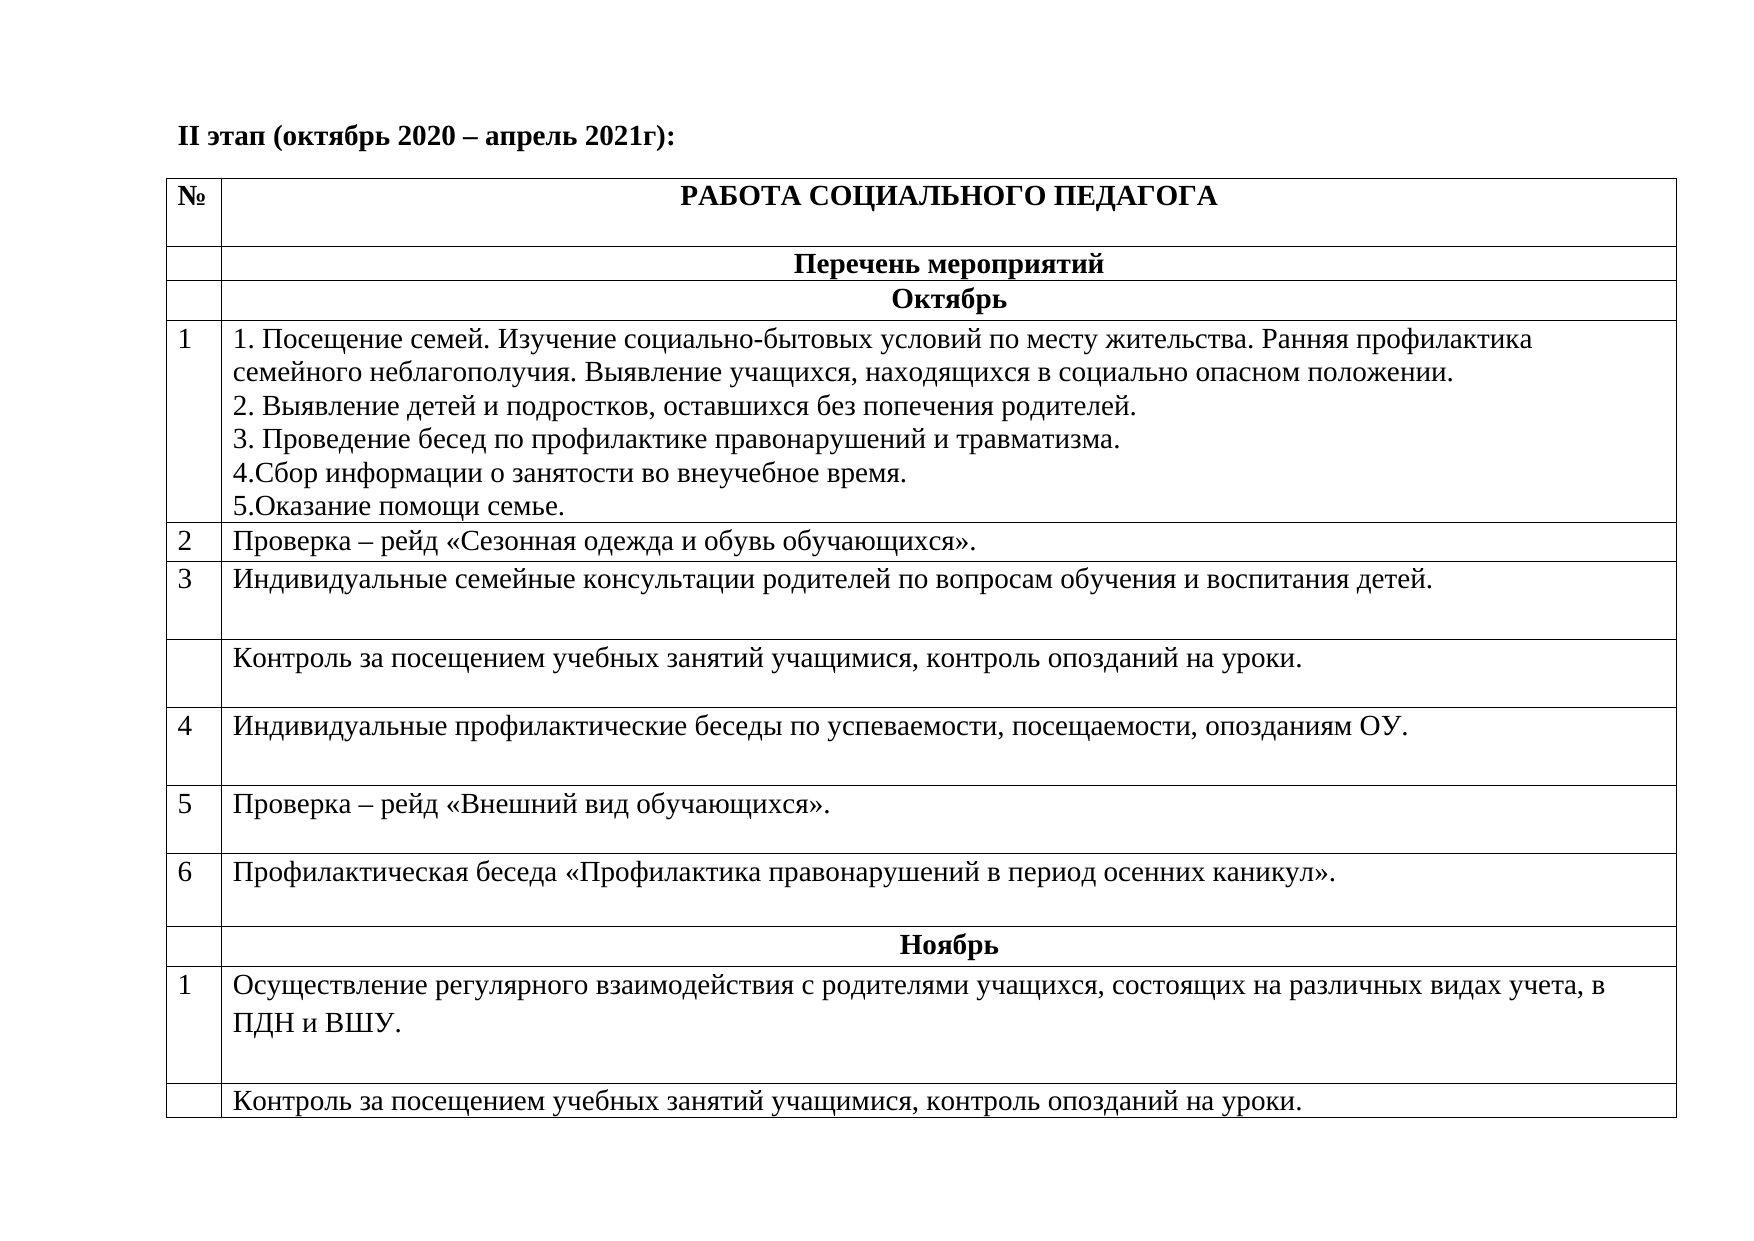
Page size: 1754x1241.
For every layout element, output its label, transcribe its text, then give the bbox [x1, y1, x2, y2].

table_cell [167, 247, 221, 280]
table_cell 1 [167, 967, 221, 1082]
table_cell 6 [167, 854, 221, 926]
table_cell Профилактическая беседа «Профилактика правонарушений в период осенних каникул». [222, 854, 1676, 926]
table_header РАБОТА СОЦИАЛЬНОГО ПЕДАГОГА [222, 179, 1676, 246]
table_cell Проверка – рейд «Сезонная одежда и обувь обучающихся». [222, 523, 1676, 561]
table_cell Проверка – рейд «Внешний вид обучающихся». [222, 786, 1676, 853]
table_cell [222, 1084, 1676, 1117]
table_cell Индивидуальные семейные консультации родителей по вопросам обучения и воспитания детей. [222, 562, 1676, 639]
table_cell 5 [167, 786, 221, 853]
table_cell Перечень мероприятий [222, 247, 1676, 280]
table_cell [167, 1084, 221, 1117]
table_cell 1. Посещение семей. Изучение социально-бытовых условий по месту жительства. Ранняя профилактика семейного неблагополучия. Выявление учащихся, находящихся в социально опасном положении. 2. Выявление детей и подростков, оставшихся без попечения родителей. 3. Проведение бесед по профилактике правонарушений и травматизма. 4.Сбор информации о занятости во внеучебное время. 5.Оказание помощи семье. [222, 321, 1676, 522]
table_cell [167, 281, 221, 320]
table_cell Ноябрь [222, 927, 1676, 966]
text II этап (октябрь 2020 – апрель 2021г): [177, 118, 1665, 152]
table_cell 1 [167, 321, 221, 522]
table_cell 4 [167, 708, 221, 785]
table_cell [167, 927, 221, 966]
table_cell [167, 640, 221, 707]
table_cell Осуществление регулярного взаимодействия с родителями учащихся, состоящих на различных видах учета, в ПДН и ВШУ. [222, 967, 1676, 1082]
table_cell 2 [167, 523, 221, 561]
table_cell Контроль за посещением учебных занятий учащимися, контроль опозданий на уроки. [222, 640, 1676, 707]
table_header № [167, 179, 221, 246]
table_cell Октябрь [222, 281, 1676, 320]
table_cell 3 [167, 562, 221, 639]
table_cell Индивидуальные профилактические беседы по успеваемости, посещаемости, опозданиям ОУ. [222, 708, 1676, 785]
